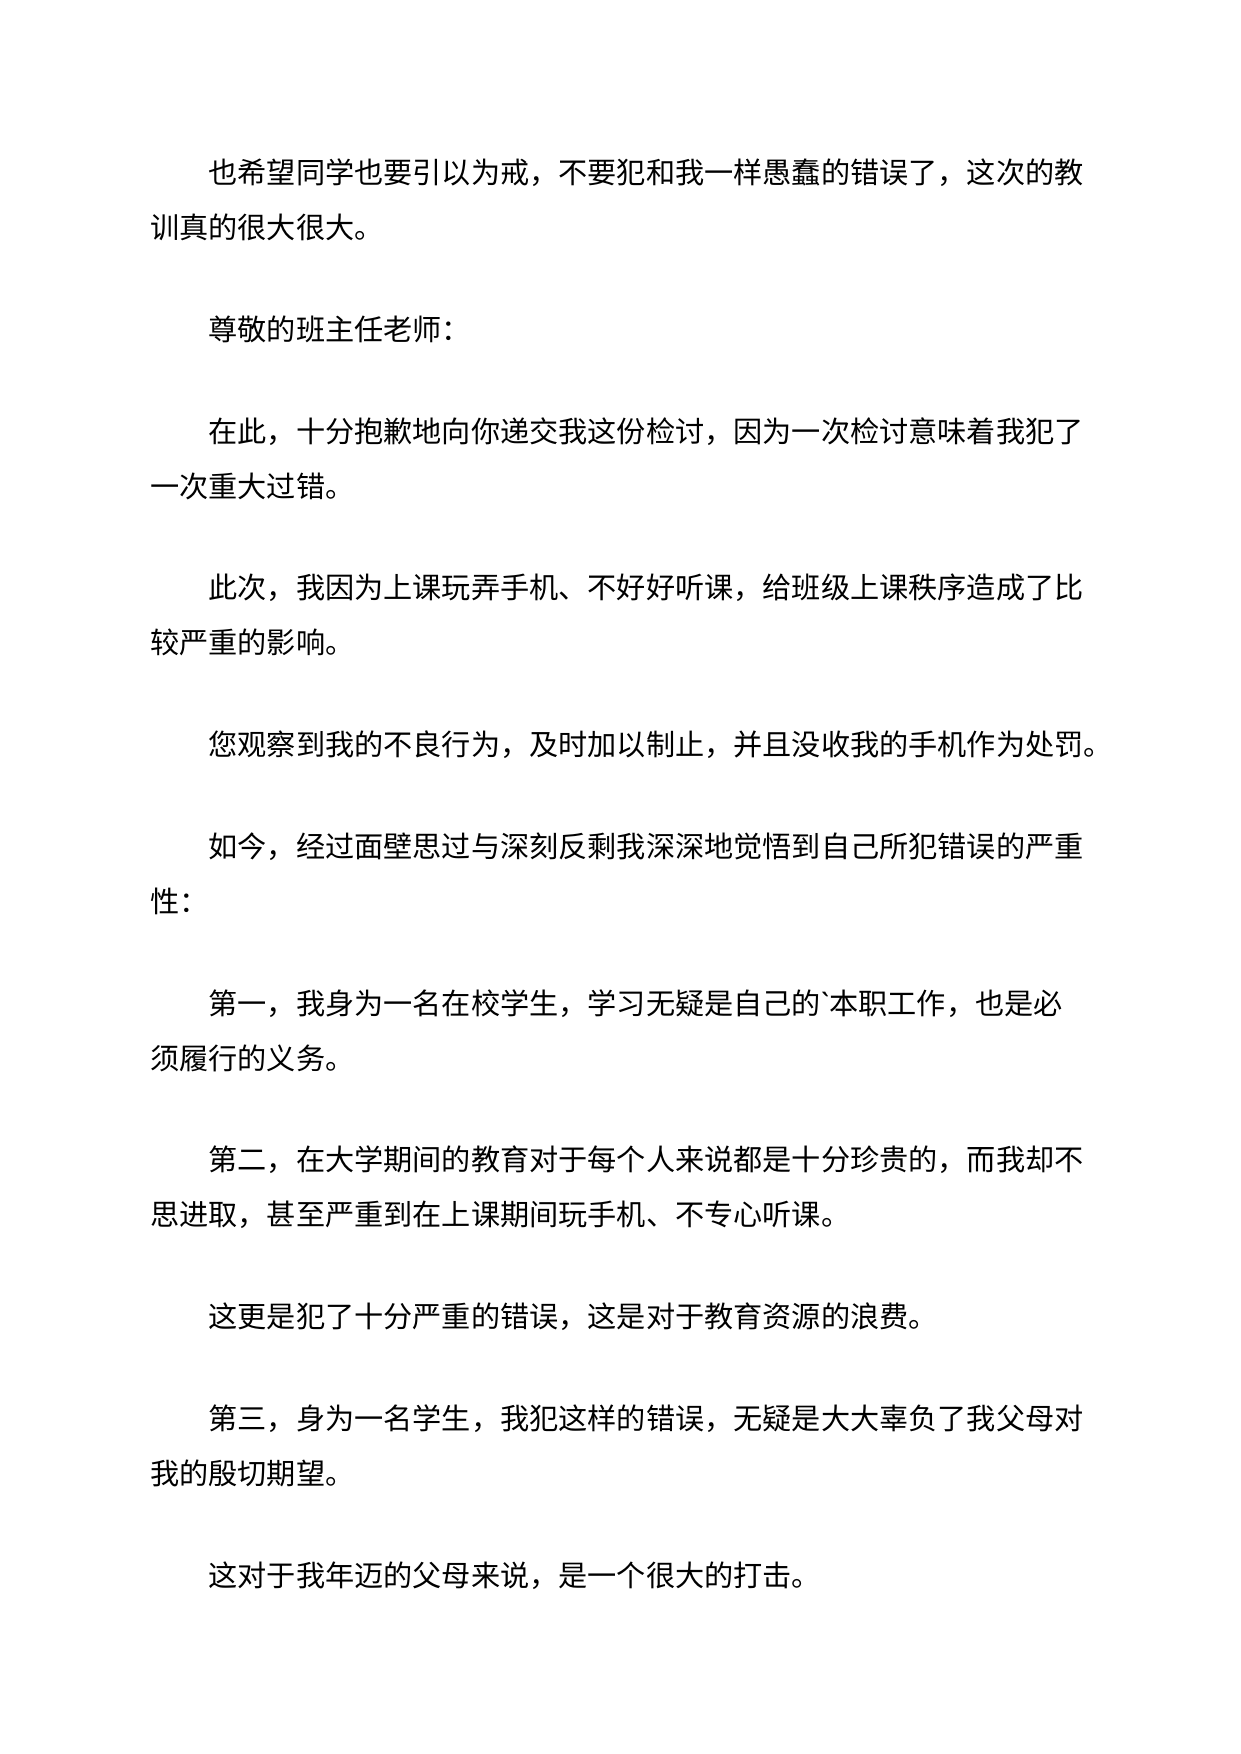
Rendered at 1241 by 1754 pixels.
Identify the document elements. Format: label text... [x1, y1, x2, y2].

text 您观察到我的不良行为，及时加以制止，并且没收我的手机作为处罚。 [150, 722, 1090, 764]
text 如今，经过面壁思过与深刻反剩我深深地觉悟到自己所犯错误的严重性： [150, 823, 1090, 921]
text 这更是犯了十分严重的错误，这是对于教育资源的浪费。 [150, 1294, 1090, 1336]
text 也希望同学也要引以为戒，不要犯和我一样愚蠢的错误了，这次的教训真的很大很大。 [150, 150, 1090, 247]
text 第一，我身为一名在校学生，学习无疑是自己的`本职工作，也是必须履行的义务。 [150, 980, 1090, 1077]
text 此次，我因为上课玩弄手机、不好好听课，给班级上课秩序造成了比较严重的影响。 [150, 565, 1090, 662]
text 这对于我年迈的父母来说，是一个很大的打击。 [150, 1552, 1090, 1594]
text 在此，十分抱歉地向你递交我这份检讨，因为一次检讨意味着我犯了一次重大过错。 [150, 408, 1090, 506]
text 第三，身为一名学生，我犯这样的错误，无疑是大大辜负了我父母对我的殷切期望。 [150, 1395, 1090, 1493]
text 第二，在大学期间的教育对于每个人来说都是十分珍贵的，而我却不思进取，甚至严重到在上课期间玩手机、不专心听课。 [150, 1137, 1090, 1234]
text 尊敬的班主任老师： [150, 307, 1090, 349]
